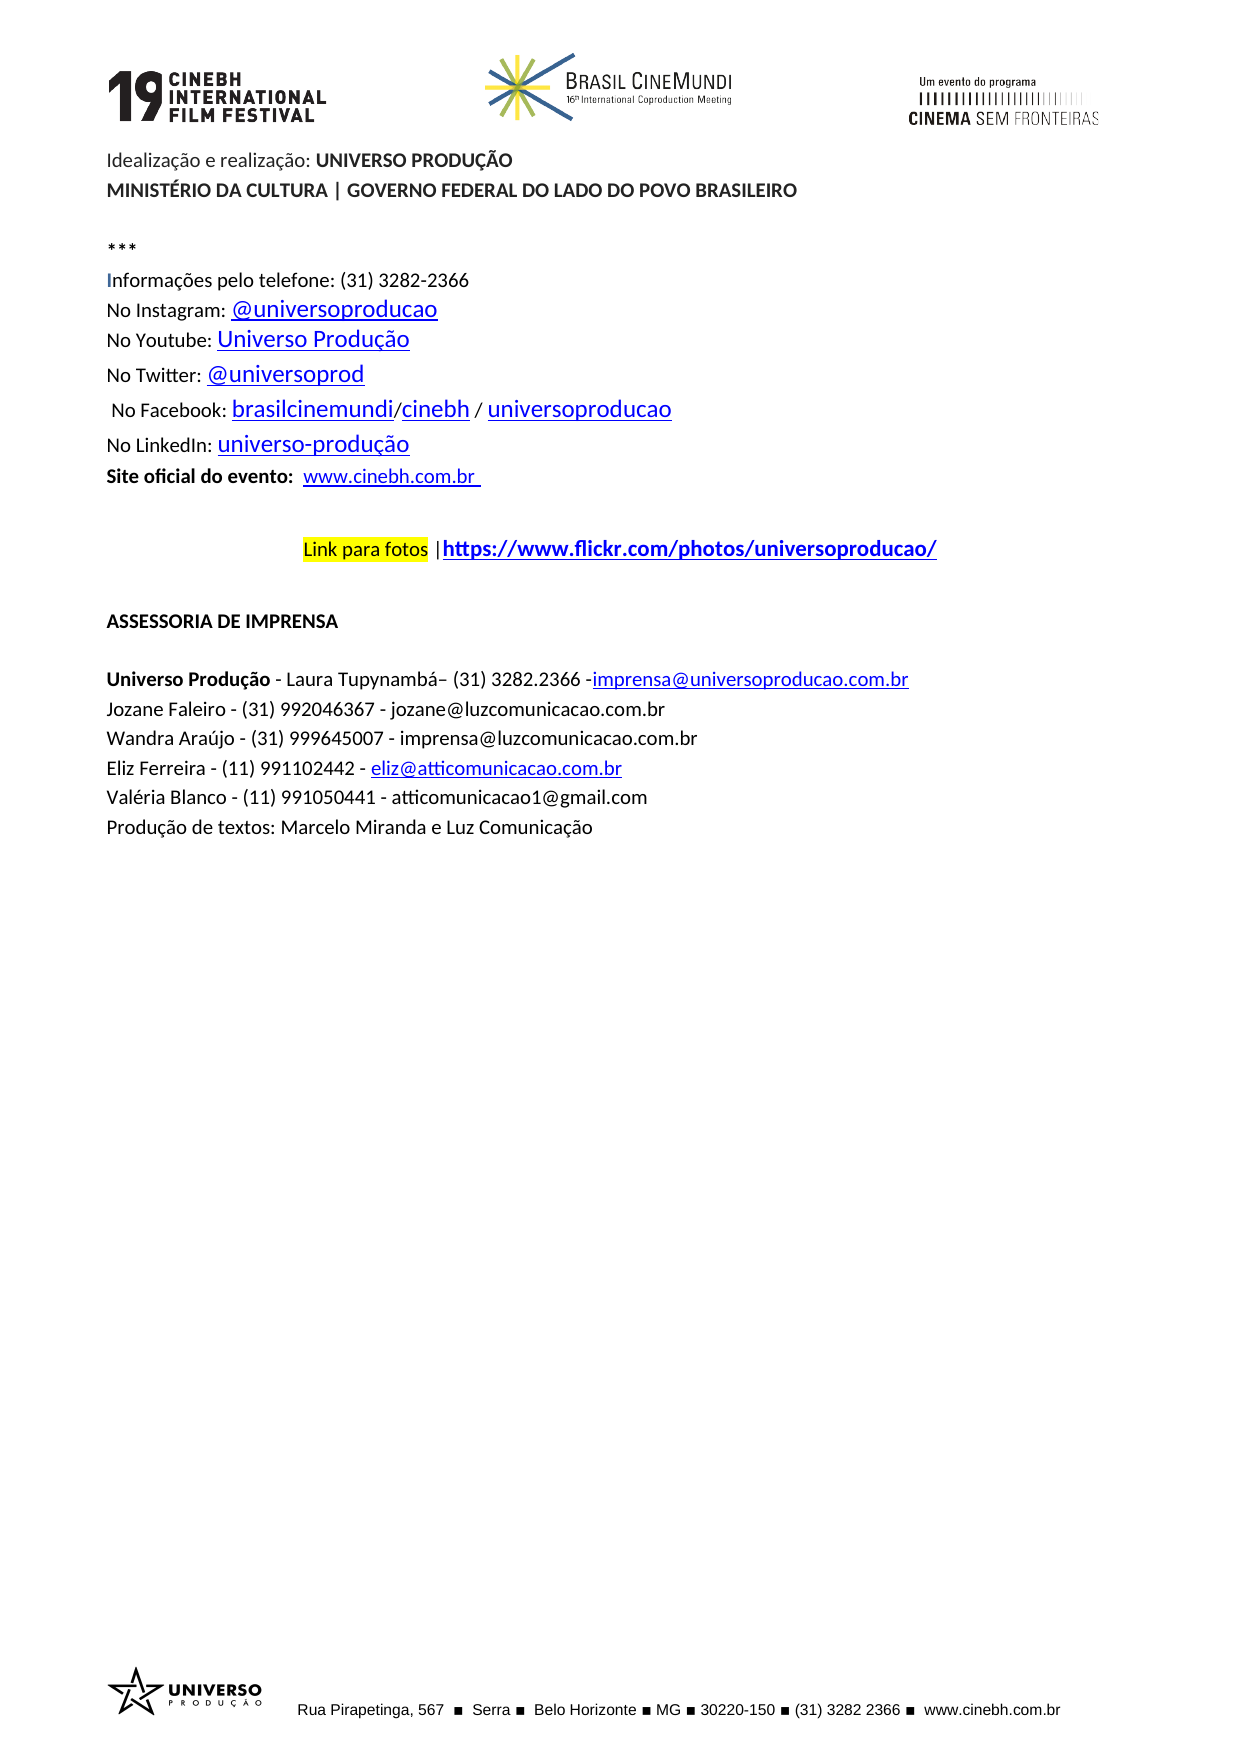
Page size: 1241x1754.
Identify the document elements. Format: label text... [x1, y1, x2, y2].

text MINISTÉRIO DA CULTURA | GOVERNO FEDERAL DO LADO DO POVO BRASILEIRO [106, 177, 1134, 202]
picture [909, 77, 1099, 125]
picture [106, 1663, 263, 1716]
text ASSESSORIA DE IMPRENSA [106, 608, 1134, 633]
text Jozane Faleiro - (31) 992046367 - jozane@luzcomunicacao.com.br [106, 696, 1134, 721]
text No Facebook: brasilcinemundi/cinebh / universoproducao [106, 394, 1134, 424]
text Eliz Ferreira - (11) 991102442 - eliz@atticomunicacao.com.br [106, 755, 1134, 780]
text No Twitter: @universoprod [106, 359, 1134, 389]
text *** [106, 238, 1134, 264]
text No Youtube: Universo Produção [106, 324, 1134, 354]
text Valéria Blanco - (11) 991050441 - atticomunicacao1@gmail.com [106, 784, 1134, 810]
text Wandra Araújo - (31) 999645007 - imprensa@luzcomunicacao.com.br [106, 725, 1134, 751]
text Produção de textos: Marcelo Miranda e Luz Comunicação [106, 814, 1075, 839]
picture [106, 69, 328, 125]
text Link para fotos |https://www.flickr.com/photos/universoproducao/ [106, 534, 1134, 563]
text Universo Produção - Laura Tupynambá– (31) 3282.2366 -imprensa@universoproducao.com.br [106, 666, 1134, 692]
picture [478, 47, 737, 125]
text Idealização e realização: UNIVERSO PRODUÇÃO [106, 148, 1134, 173]
text No LinkedIn: universo-produção [106, 429, 1134, 459]
text No Instagram: @universoproducao [106, 293, 1134, 324]
text Informações pelo telefone: (31) 3282-2366 [106, 268, 1134, 293]
text Site oficial do evento: www.cinebh.com.br [106, 464, 1134, 489]
